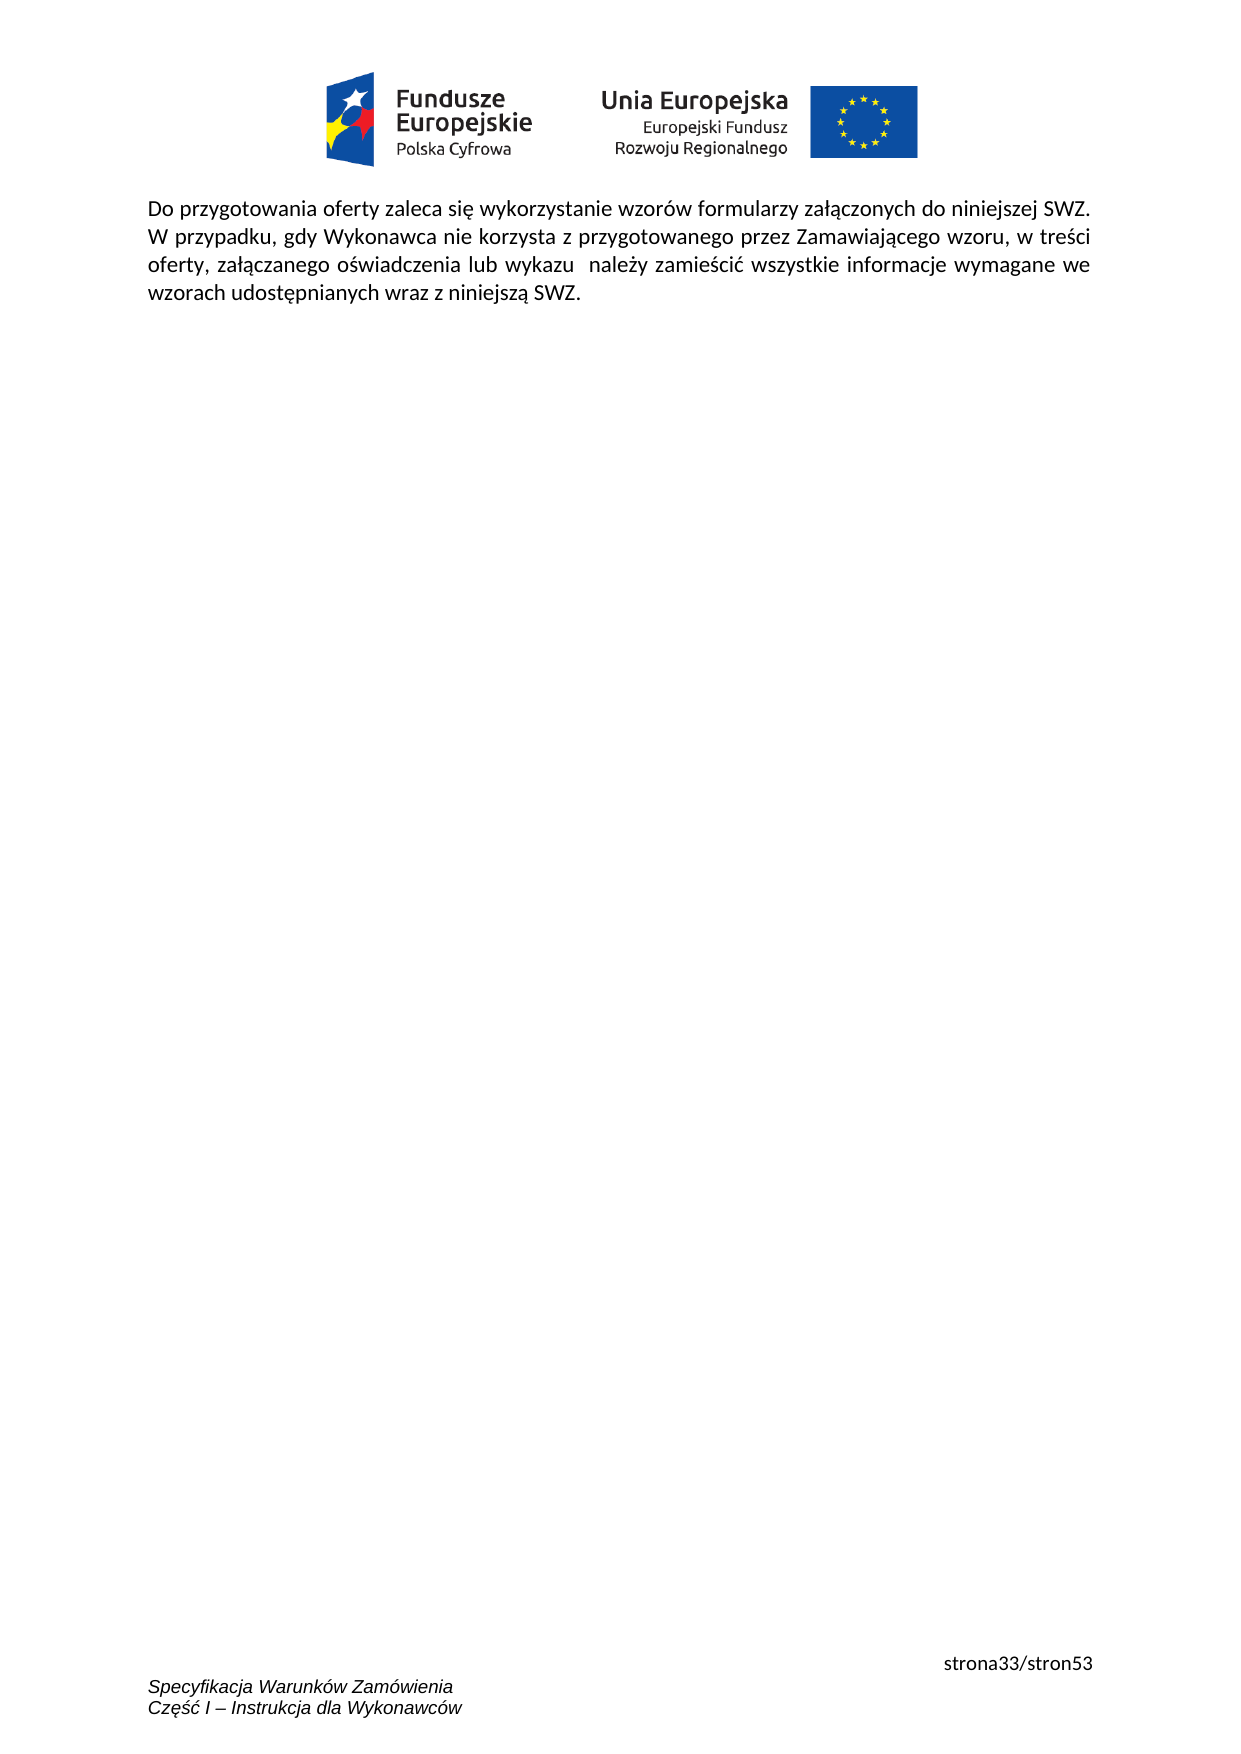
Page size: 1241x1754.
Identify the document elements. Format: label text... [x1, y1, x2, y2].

picture [309, 29, 931, 195]
text Do przygotowania oferty zaleca się wykorzystanie wzorów formularzy załączonych do niniejszej SWZ. W przypadku, gdy Wykonawca nie korzysta z przygotowanego przez Zamawiającego wzoru, w treści oferty, załączanego oświadczenia lub wykazu należy zamieścić wszystkie informacje wymagane we wzorach udostępnianych wraz z niniejszą SWZ. [148, 194, 1093, 306]
